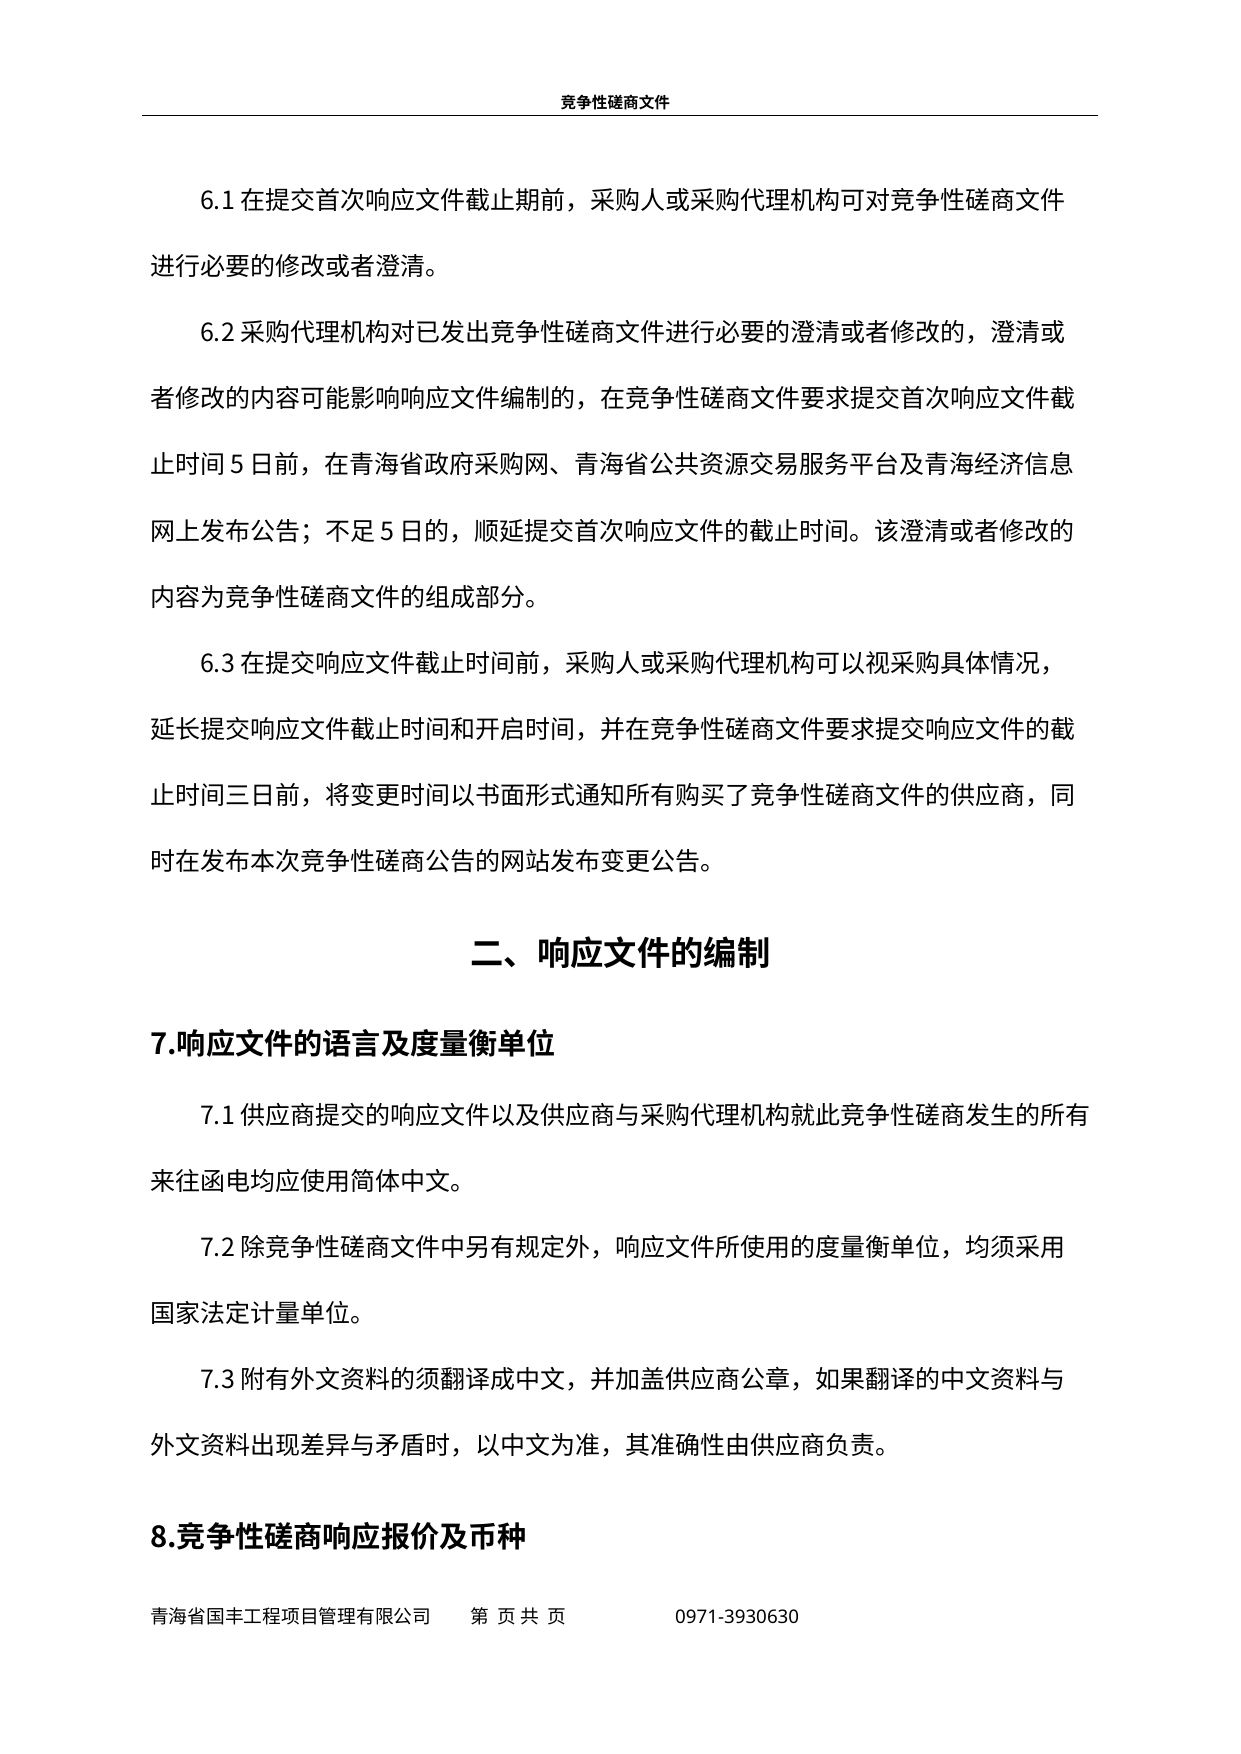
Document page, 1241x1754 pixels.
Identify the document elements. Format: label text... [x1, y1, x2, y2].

title 8.竞争性磋商响应报价及币种 [150, 1502, 1090, 1568]
text 7.3 附有外文资料的须翻译成中文，并加盖供应商公章，如果翻译的中文资料与外文资料出现差异与矛盾时，以中文为准，其准确性由供应商负责。 [150, 1345, 1090, 1477]
text 7.1供应商提交的响应文件以及供应商与采购代理机构就此竞争性磋商发生的所有来往函电均应使用简体中文。 [150, 1081, 1090, 1213]
title 二、响应文件的编制 [150, 917, 1090, 983]
text 7.2 除竞争性磋商文件中另有规定外，响应文件所使用的度量衡单位，均须采用国家法定计量单位。 [150, 1213, 1090, 1345]
text 6.1 在提交首次响应文件截止期前，采购人或采购代理机构可对竞争性磋商文件进行必要的修改或者澄清。 [150, 166, 1090, 298]
text 6.3 在提交响应文件截止时间前，采购人或采购代理机构可以视采购具体情况，延长提交响应文件截止时间和开启时间，并在竞争性磋商文件要求提交响应文件的截止时间三日前，将变更时间以书面形式通知所有购买了竞争性磋商文件的供应商，同时在发布本次竞争性磋商公告的网站发布变更公告。 [150, 628, 1090, 892]
title 7.响应文件的语言及度量衡单位 [150, 1008, 1090, 1074]
text 6.2 采购代理机构对已发出竞争性磋商文件进行必要的澄清或者修改的，澄清或者修改的内容可能影响响应文件编制的，在竞争性磋商文件要求提交首次响应文件截止时间5日前，在青海省政府采购网、青海省公共资源交易服务平台及青海经济信息网上发布公告；不足5日的，顺延提交首次响应文件的截止时间。该澄清或者修改的内容为竞争性磋商文件的组成部分。 [150, 298, 1090, 628]
